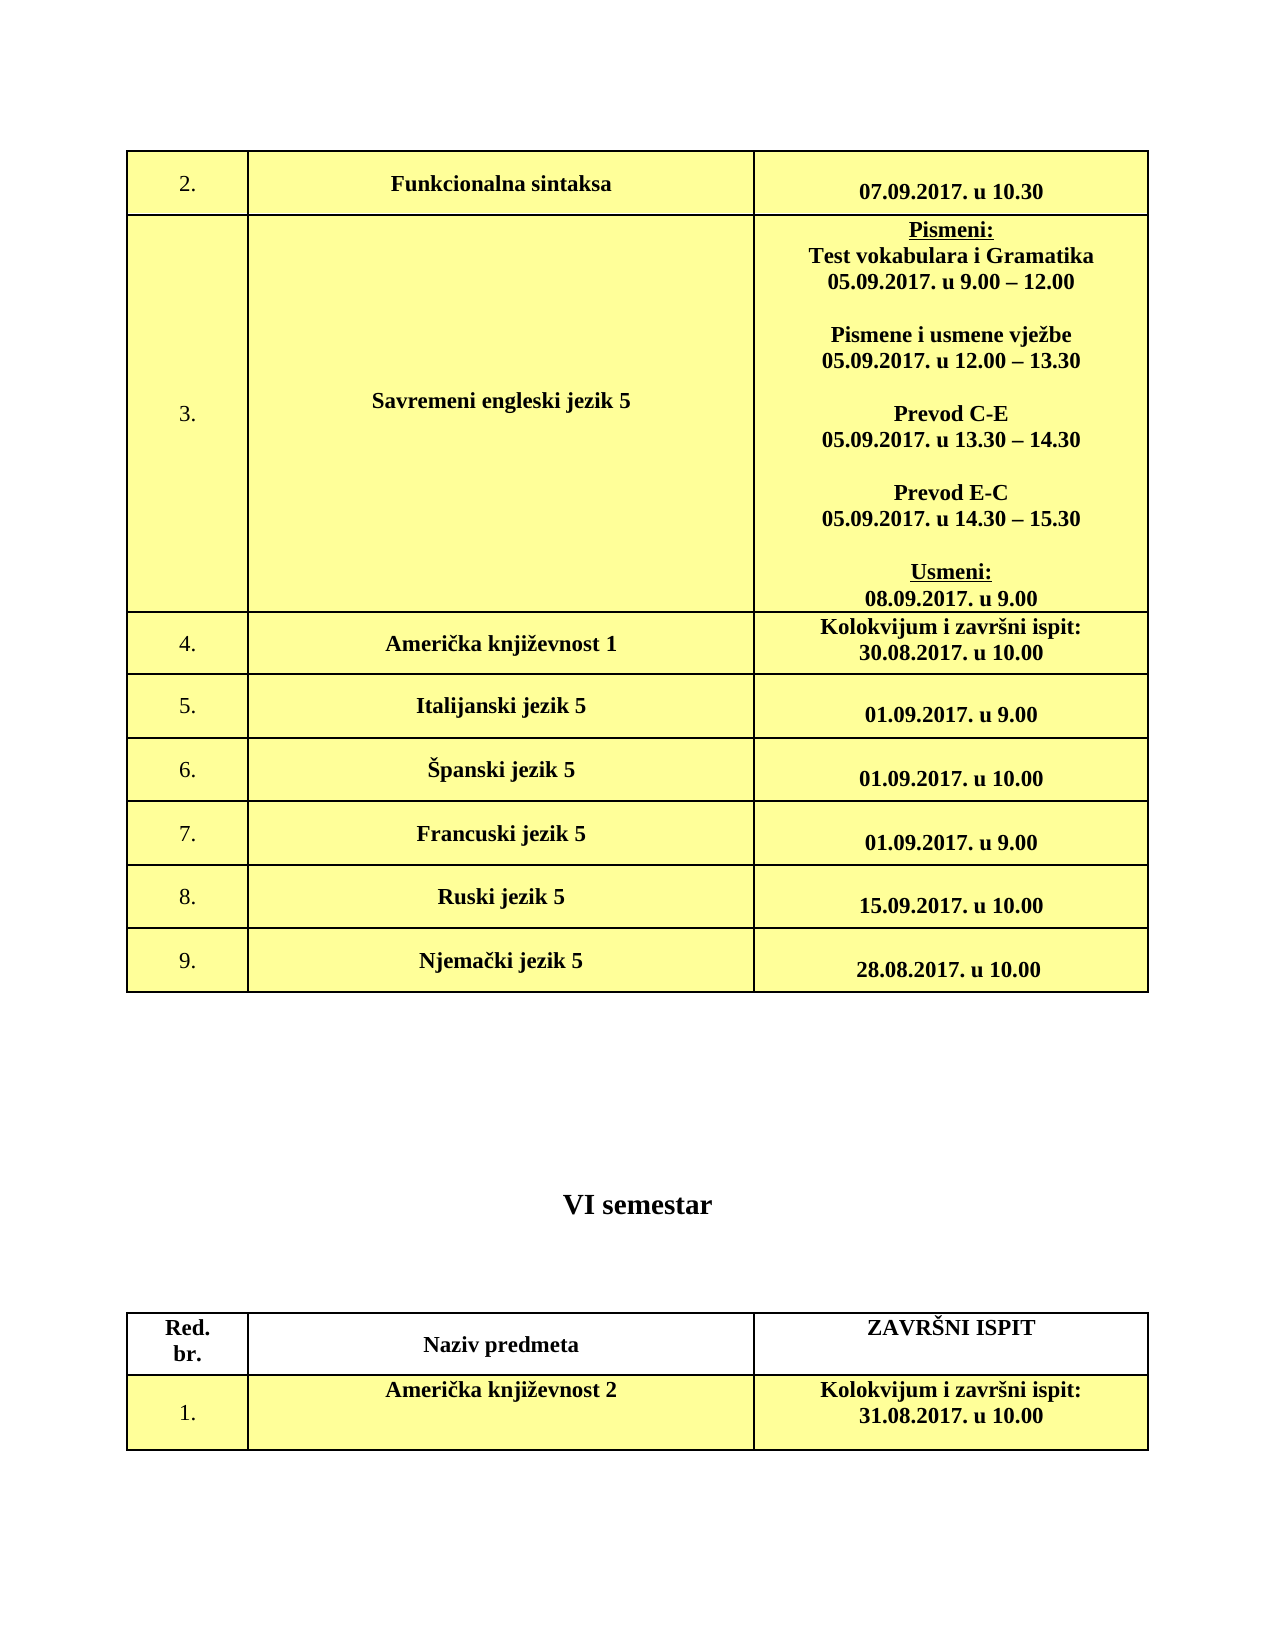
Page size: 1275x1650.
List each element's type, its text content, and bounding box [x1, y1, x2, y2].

table_cell Funkcionalna sintaksa [249, 152, 753, 213]
table_cell Pismeni: Test vokabulara i Gramatika 05.09.2017. u 9.00 – 12.00 Pismene i usmene vježbe 05.09.2017. u 12.00 – 13.30 Prevod C-E 05.09.2017. u 13.30 – 14.30 Prevod E-C 05.09.2017. u 14.30 – 15.30 Usmeni: 08.09.2017. u 9.00 [755, 216, 1147, 611]
table_cell 28.08.2017. u 10.00 [755, 929, 1147, 991]
table_header Naziv predmeta [249, 1314, 753, 1374]
table_cell 15.09.2017. u 10.00 [755, 866, 1147, 927]
table_cell Francuski jezik 5 [249, 802, 753, 864]
table_cell Savremeni engleski jezik 5 [249, 216, 753, 611]
table_cell Kolokvijum i završni ispit: 31.08.2017. u 10.00 [755, 1376, 1147, 1449]
table_cell 4. [128, 613, 247, 673]
table_cell 8. [128, 866, 247, 927]
table_cell Njemački jezik 5 [249, 929, 753, 991]
table_cell Američka književnost 1 [249, 613, 753, 673]
table_cell Ruski jezik 5 [249, 866, 753, 927]
table_cell 07.09.2017. u 10.30 [755, 152, 1147, 213]
table_cell Španski jezik 5 [249, 739, 753, 800]
table_cell 7. [128, 802, 247, 864]
table_cell 1. [128, 1376, 247, 1449]
table_cell 3. [128, 216, 247, 611]
table_cell 9. [128, 929, 247, 991]
table_header Red. br. [128, 1314, 247, 1374]
table_cell 6. [128, 739, 247, 800]
table_cell Italijanski jezik 5 [249, 675, 753, 737]
table_cell 2. [128, 152, 247, 213]
table_cell Američka književnost 2 [249, 1376, 753, 1449]
text VI semestar [150, 1187, 1125, 1221]
table_cell 01.09.2017. u 9.00 [755, 802, 1147, 864]
table_cell 01.09.2017. u 9.00 [755, 675, 1147, 737]
table_header ZAVRŠNI ISPIT [755, 1314, 1147, 1374]
table_cell 01.09.2017. u 10.00 [755, 739, 1147, 800]
table_cell Kolokvijum i završni ispit: 30.08.2017. u 10.00 [755, 613, 1147, 673]
table_cell 5. [128, 675, 247, 737]
